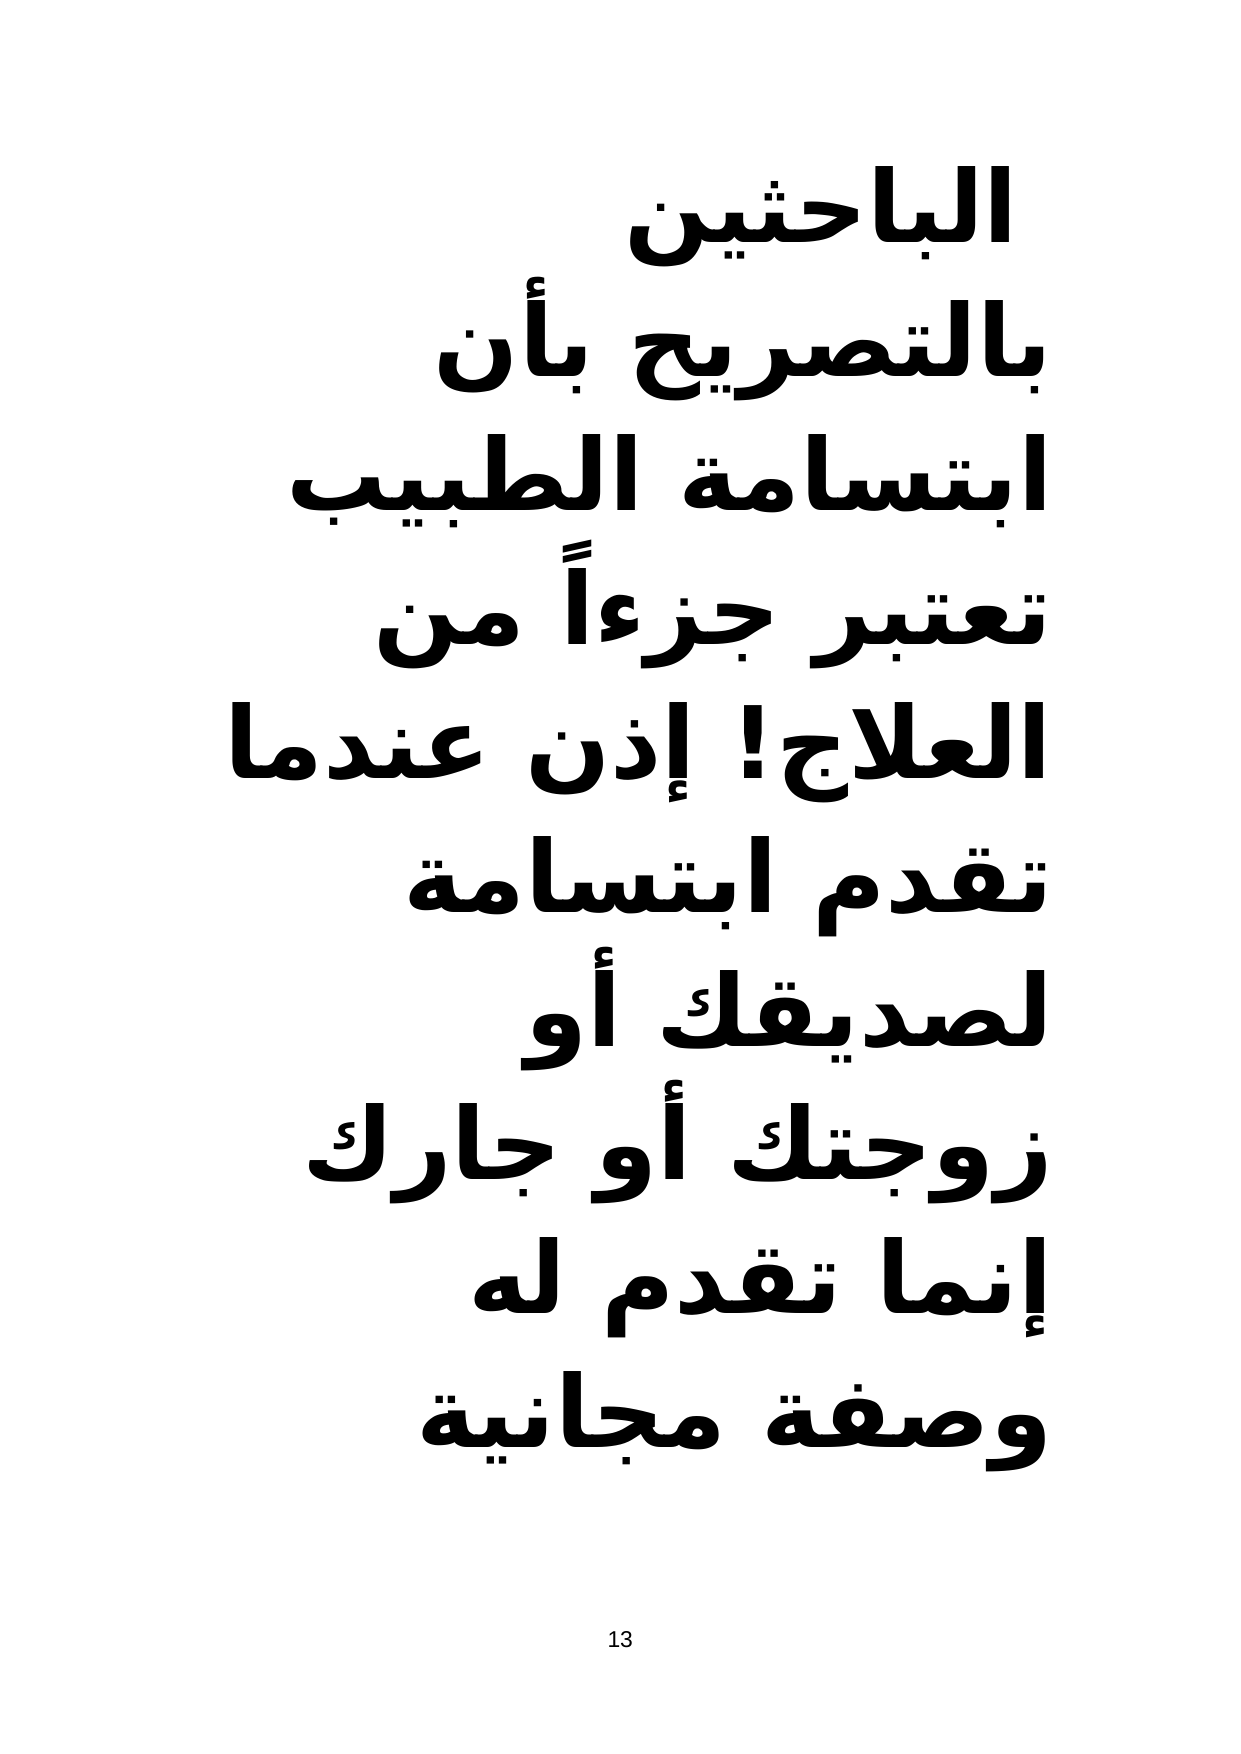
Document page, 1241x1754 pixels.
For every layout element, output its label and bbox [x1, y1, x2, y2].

text [187, 150, 1053, 1471]
